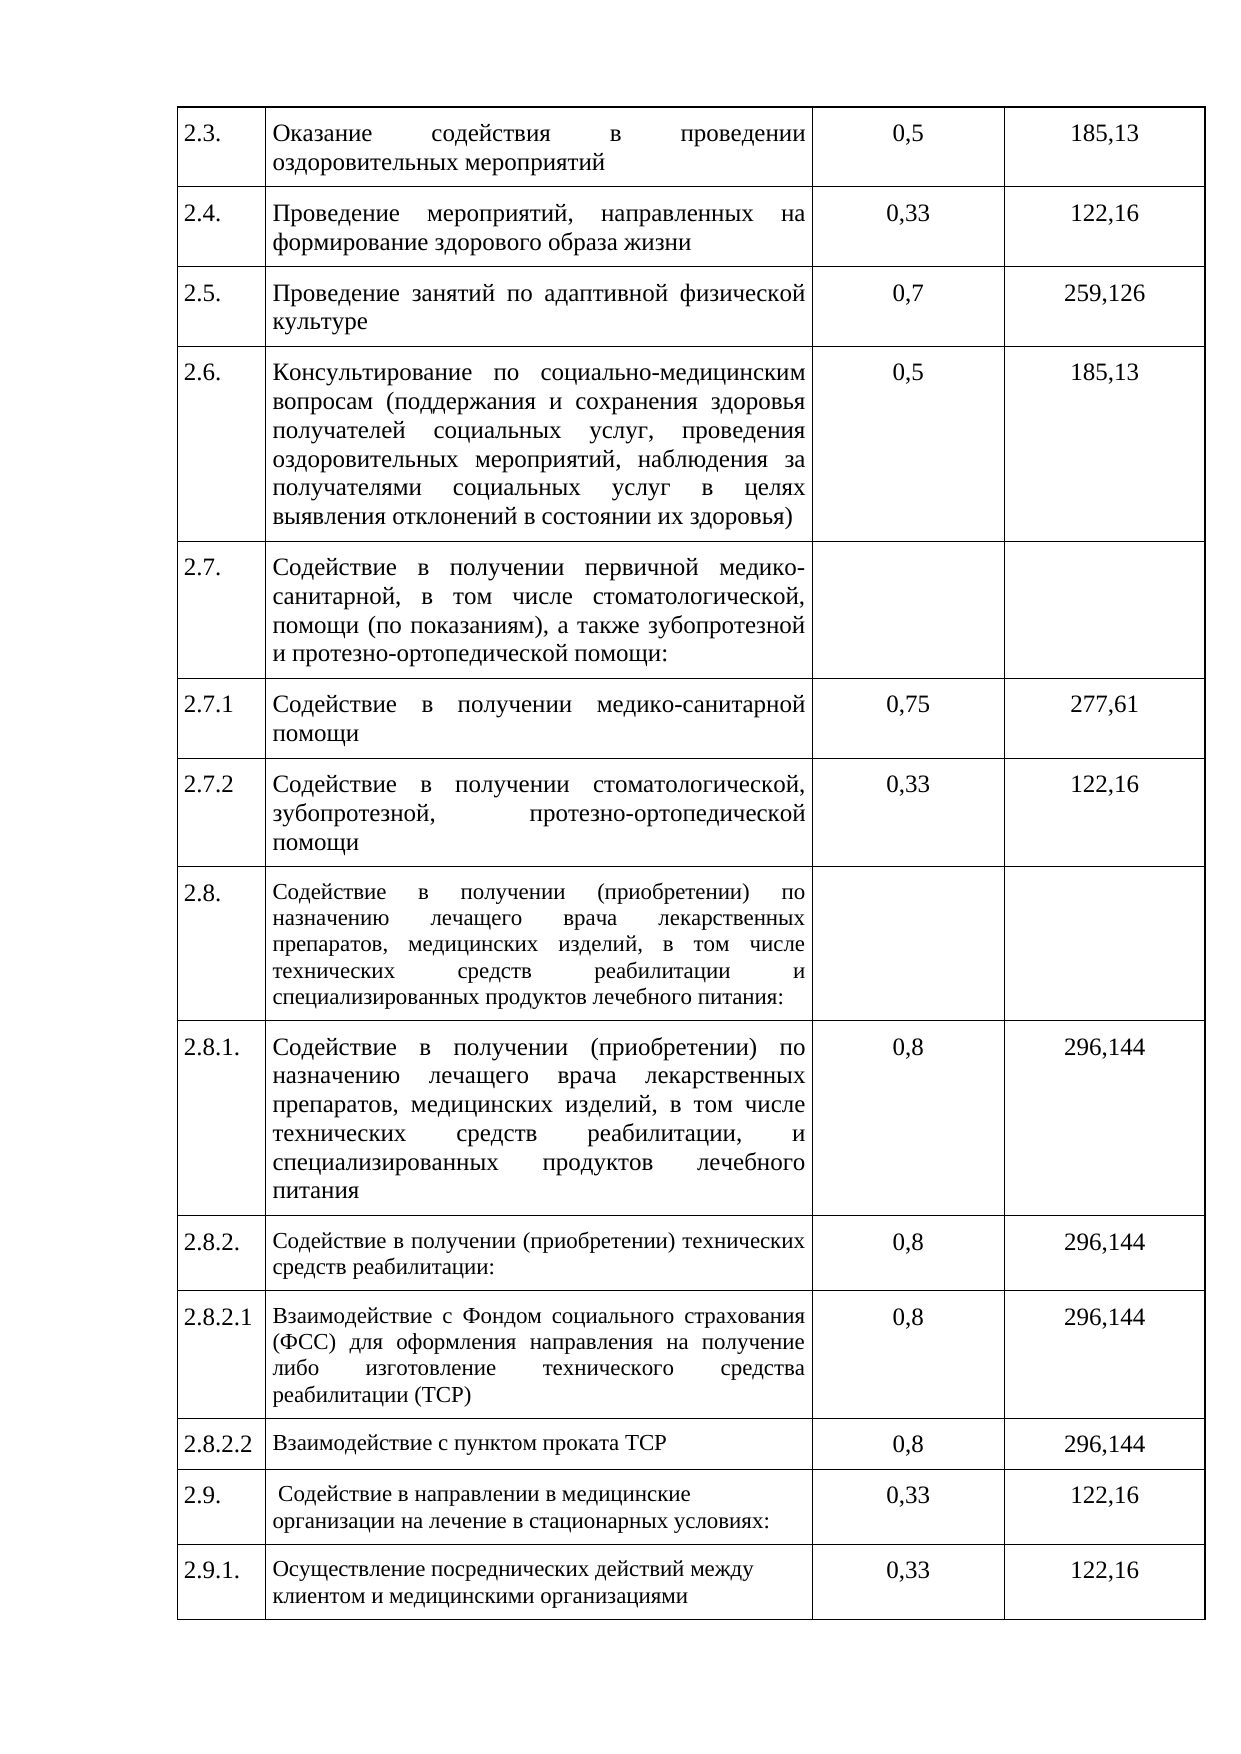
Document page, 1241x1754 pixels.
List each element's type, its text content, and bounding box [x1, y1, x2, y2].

table_cell 2.3. [178, 108, 265, 186]
table_cell 259,126 [1005, 267, 1204, 346]
table_cell Проведение мероприятий, направленных на формирование здорового образа жизни [266, 187, 812, 266]
table_cell 277,61 [1005, 679, 1204, 758]
table_cell Консультирование по социально-медицинским вопросам (поддержания и сохранения здоровья получателей социальных услуг, проведения оздоровительных мероприятий, наблюдения за получателями социальных услуг в целях выявления отклонений в состоянии их здоровья) [266, 347, 812, 541]
table_cell [813, 542, 1004, 678]
table_cell 296,144 [1005, 1419, 1204, 1469]
table_cell Проведение занятий по адаптивной физической культуре [266, 267, 812, 346]
table_cell [813, 867, 1004, 1020]
table_cell 185,13 [1005, 347, 1204, 541]
table_cell Содействие в получении стоматологической, зубопротезной, протезно-ортопедической помощи [266, 759, 812, 866]
table_cell Взаимодействие с Фондом социального страхования (ФСС) для оформления направления на получение либо изготовление технического средства реабилитации (ТСР) [266, 1291, 812, 1418]
table_cell 0,8 [813, 1419, 1004, 1469]
table_cell 2.8.1. [178, 1021, 265, 1215]
table_cell 296,144 [1005, 1021, 1204, 1215]
table_cell [1005, 867, 1204, 1020]
table_cell Осуществление посреднических действий между клиентом и медицинскими организациями [266, 1545, 812, 1619]
table_cell 0,33 [813, 187, 1004, 266]
table_cell 2.8. [178, 867, 265, 1020]
table_cell 122,16 [1005, 1470, 1204, 1544]
table_cell Оказание содействия в проведении оздоровительных мероприятий [266, 108, 812, 186]
table_cell 2.7.1 [178, 679, 265, 758]
table_cell 2.5. [178, 267, 265, 346]
table_cell 296,144 [1005, 1291, 1204, 1418]
table_cell Взаимодействие с пунктом проката ТСР [266, 1419, 812, 1469]
table_cell Содействие в получении медико-санитарной помощи [266, 679, 812, 758]
table_cell [1005, 542, 1204, 678]
table_cell 0,8 [813, 1216, 1004, 1290]
table_cell 2.8.2.2 [178, 1419, 265, 1469]
table_cell 122,16 [1005, 1545, 1204, 1619]
table_cell 0,5 [813, 347, 1004, 541]
table_cell Содействие в получении (приобретении) по назначению лечащего врача лекарственных препаратов, медицинских изделий, в том числе технических средств реабилитации и специализированных продуктов лечебного питания: [266, 867, 812, 1020]
table_cell 122,16 [1005, 759, 1204, 866]
table_cell 0,75 [813, 679, 1004, 758]
table_cell Содействие в получении (приобретении) технических средств реабилитации: [266, 1216, 812, 1290]
table_cell 2.7.2 [178, 759, 265, 866]
table_cell 0,8 [813, 1021, 1004, 1215]
table_cell 2.6. [178, 347, 265, 541]
table_cell 0,5 [813, 108, 1004, 186]
table_cell 0,8 [813, 1291, 1004, 1418]
table_cell 0,33 [813, 1470, 1004, 1544]
table_cell Содействие в направлении в медицинские организации на лечение в стационарных условиях: [266, 1470, 812, 1544]
table_cell 0,7 [813, 267, 1004, 346]
table_cell Содействие в получении (приобретении) по назначению лечащего врача лекарственных препаратов, медицинских изделий, в том числе технических средств реабилитации, и специализированных продуктов лечебного питания [266, 1021, 812, 1215]
table_cell 2.8.2.1 [178, 1291, 265, 1418]
table_cell 2.9. [178, 1470, 265, 1544]
table_cell 0,33 [813, 759, 1004, 866]
table_cell Содействие в получении первичной медико-санитарной, в том числе стоматологической, помощи (по показаниям), а также зубопротезной и протезно-ортопедической помощи: [266, 542, 812, 678]
table_cell 122,16 [1005, 187, 1204, 266]
table_cell 296,144 [1005, 1216, 1204, 1290]
table_cell 0,33 [813, 1545, 1004, 1619]
table_cell 2.8.2. [178, 1216, 265, 1290]
table_cell 2.7. [178, 542, 265, 678]
table_cell 2.9.1. [178, 1545, 265, 1619]
table_cell 2.4. [178, 187, 265, 266]
table_cell 185,13 [1005, 108, 1204, 186]
